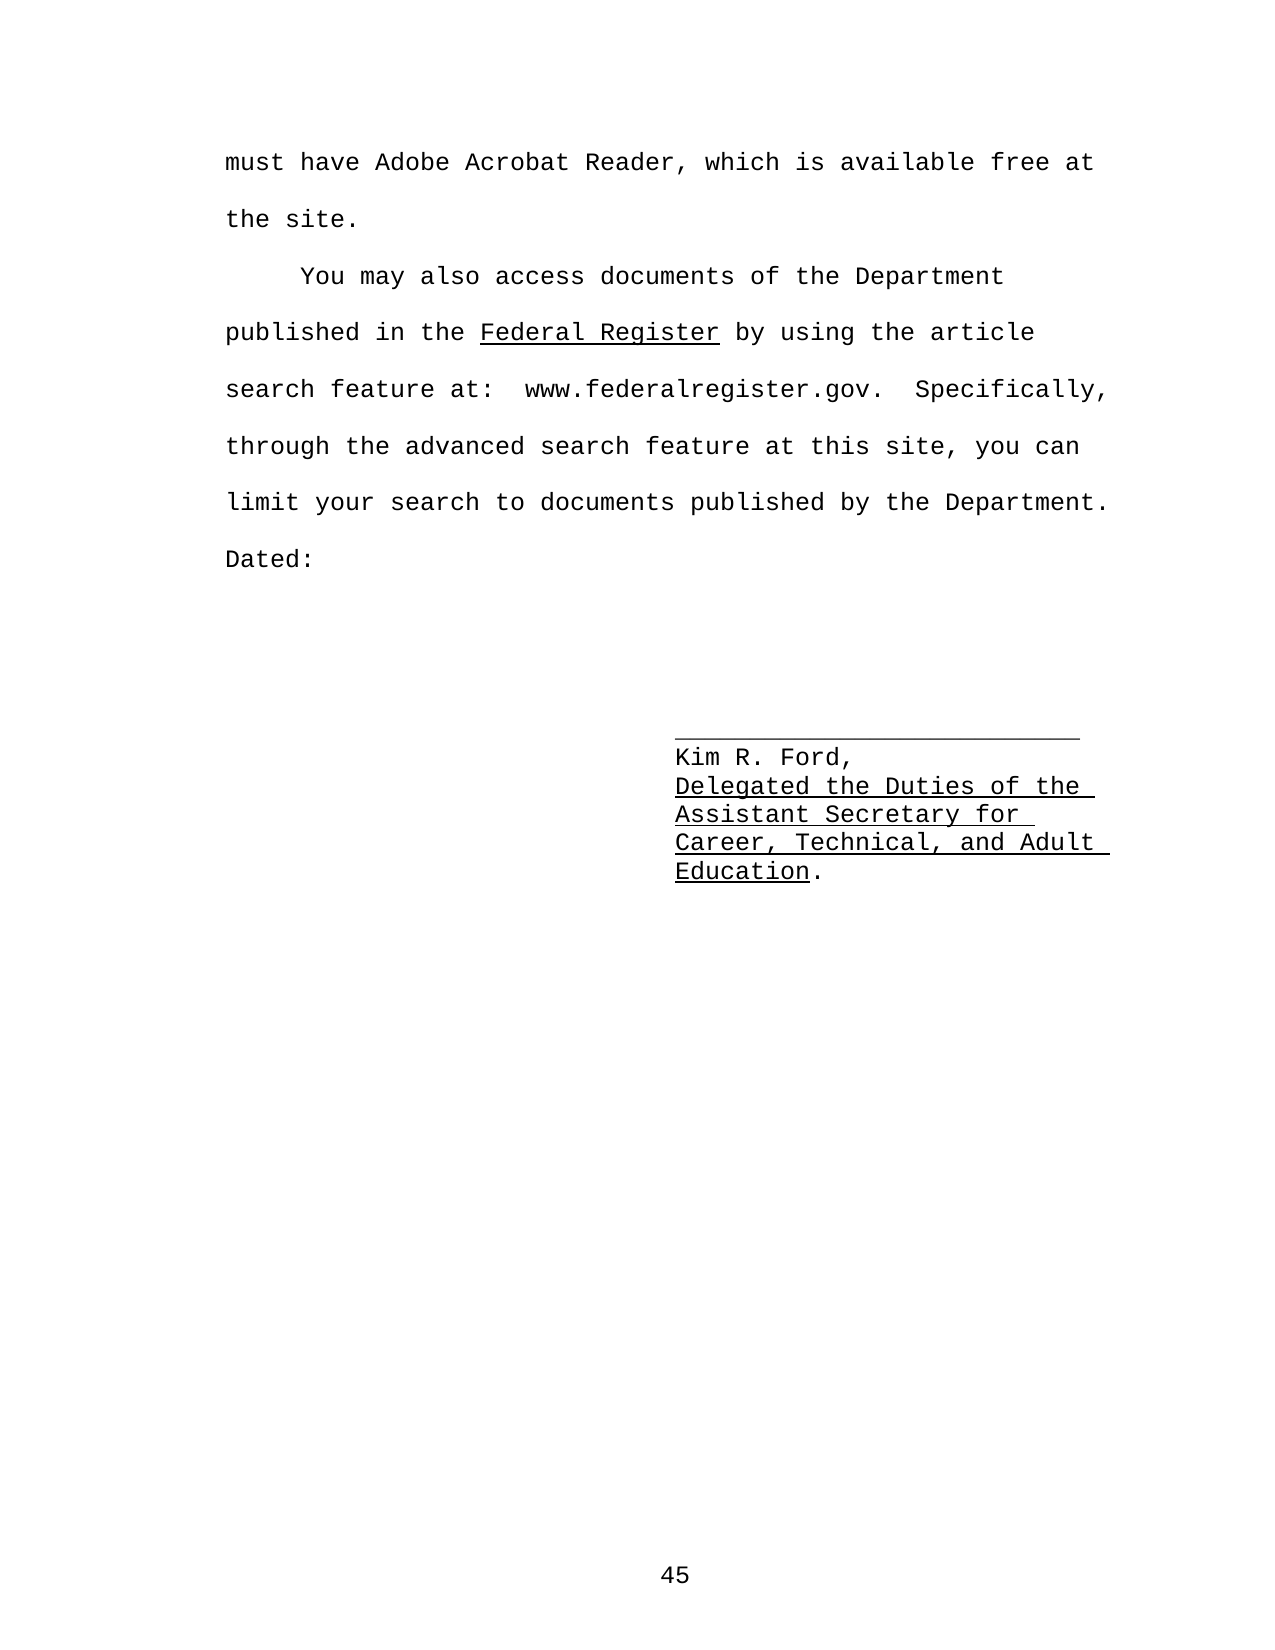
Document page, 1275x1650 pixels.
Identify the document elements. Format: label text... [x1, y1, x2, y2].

text ___________________________ [225, 717, 1125, 745]
text Kim R. Ford, [225, 745, 1125, 773]
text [225, 150, 1125, 235]
text You may also access documents of the Department published in the Federal Register by using the article search feature at: www.federalregister.gov. Specifically, through the advanced search feature at this site, you can limit your search to documents published by the Department. [225, 263, 1125, 518]
text Dated: [225, 547, 1125, 575]
text Delegated the Duties of the Assistant Secretary for Career, Technical, and Adult Education. [675, 773, 1125, 887]
